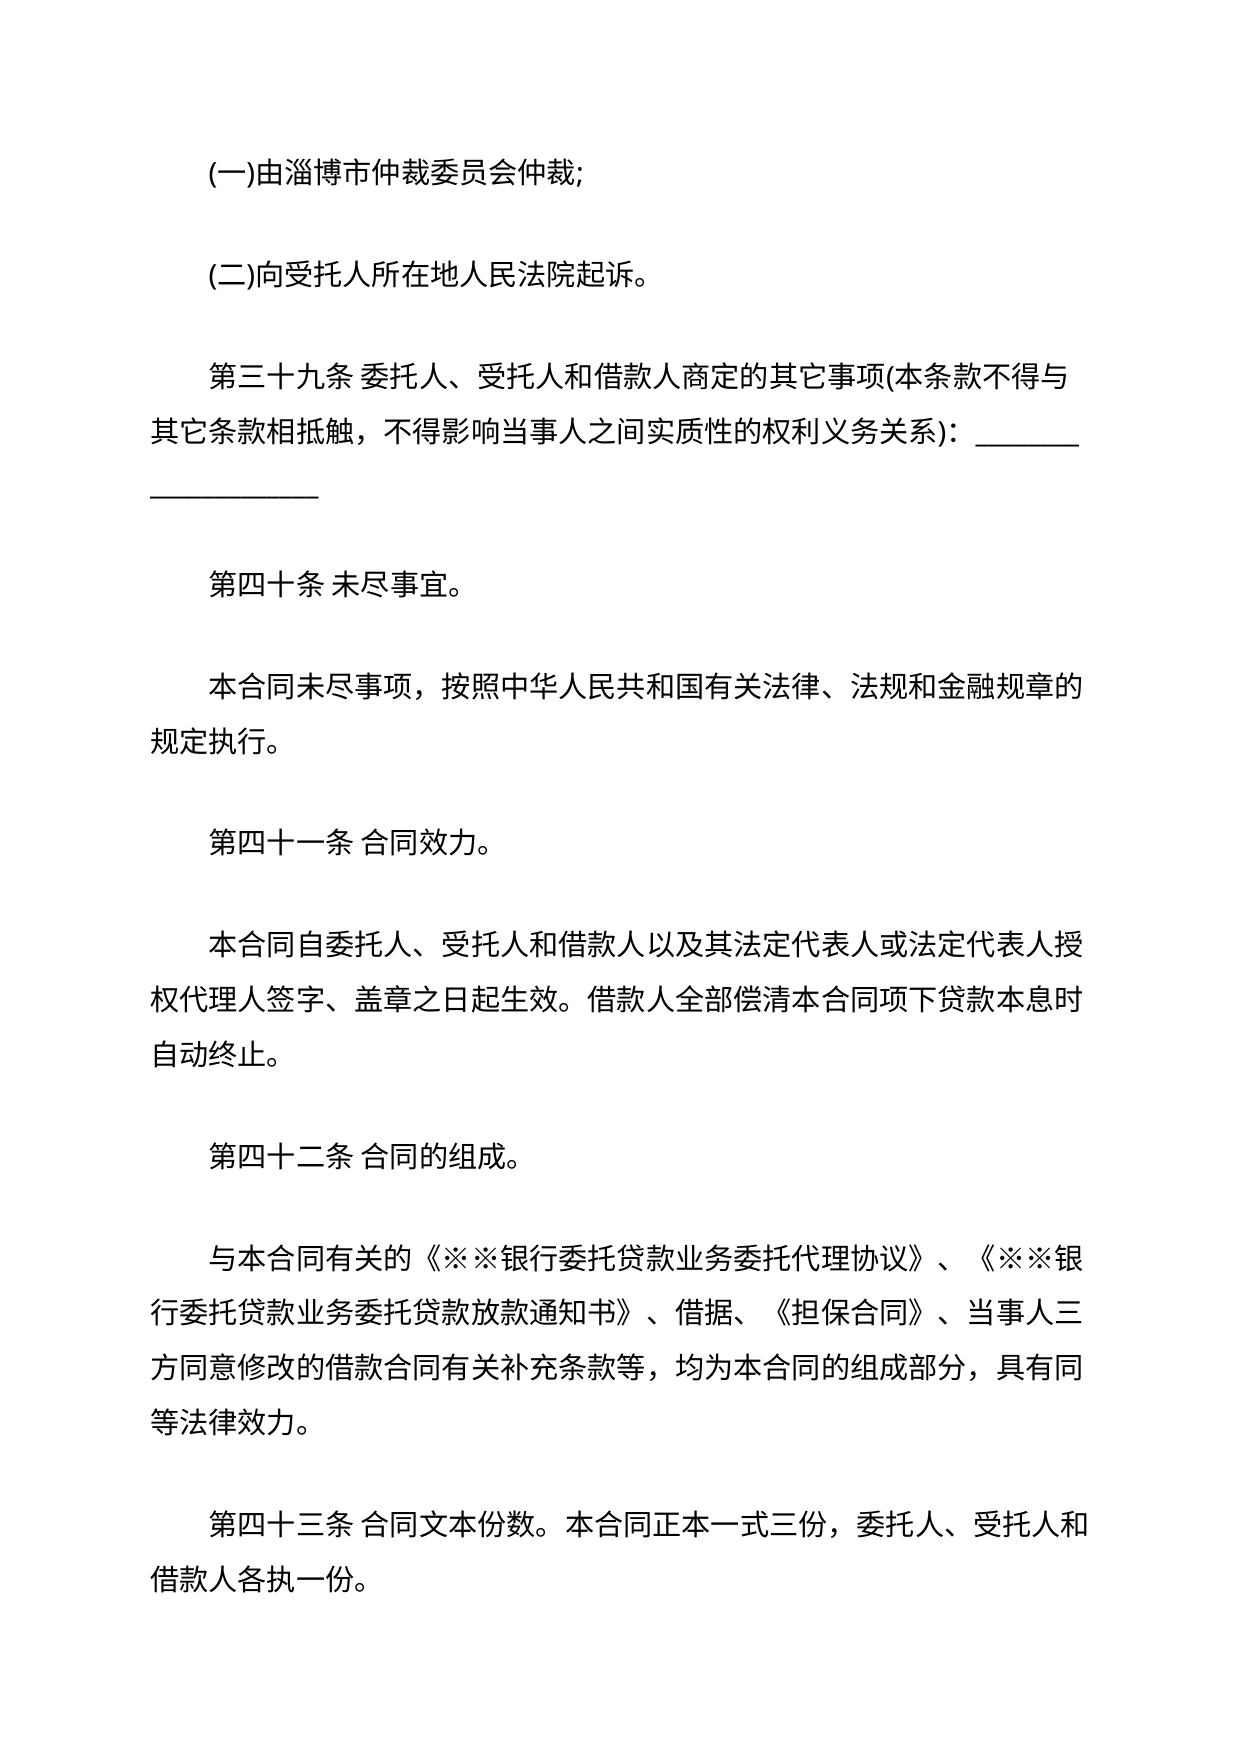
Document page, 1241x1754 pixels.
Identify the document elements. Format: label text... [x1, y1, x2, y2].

text 本合同未尽事项，按照中华人民共和国有关法律、法规和金融规章的规定执行。 [150, 663, 1090, 761]
text 与本合同有关的《※※银行委托贷款业务委托代理协议》、《※※银行委托贷款业务委托贷款放款通知书》、借据、《担保合同》、当事人三方同意修改的借款合同有关补充条款等，均为本合同的组成部分，具有同等法律效力。 [150, 1235, 1090, 1442]
text 第三十九条 委托人、受托人和借款人商定的其它事项(本条款不得与其它条款相抵触，不得影响当事人之间实质性的权利义务关系)：_____________________ [150, 354, 1090, 503]
text 第四十一条 合同效力。 [150, 820, 1090, 862]
text (二)向受托人所在地人民法院起诉。 [150, 252, 1090, 294]
text 第四十二条 合同的组成。 [150, 1133, 1090, 1176]
text 本合同自委托人、受托人和借款人以及其法定代表人或法定代表人授权代理人签字、盖章之日起生效。借款人全部偿清本合同项下贷款本息时自动终止。 [150, 922, 1090, 1074]
text (一)由淄博市仲裁委员会仲裁; [150, 150, 1090, 192]
text 第四十三条 合同文本份数。本合同正本一式三份，委托人、受托人和借款人各执一份。 [150, 1502, 1090, 1599]
text 第四十条 未尽事宜。 [150, 562, 1090, 604]
